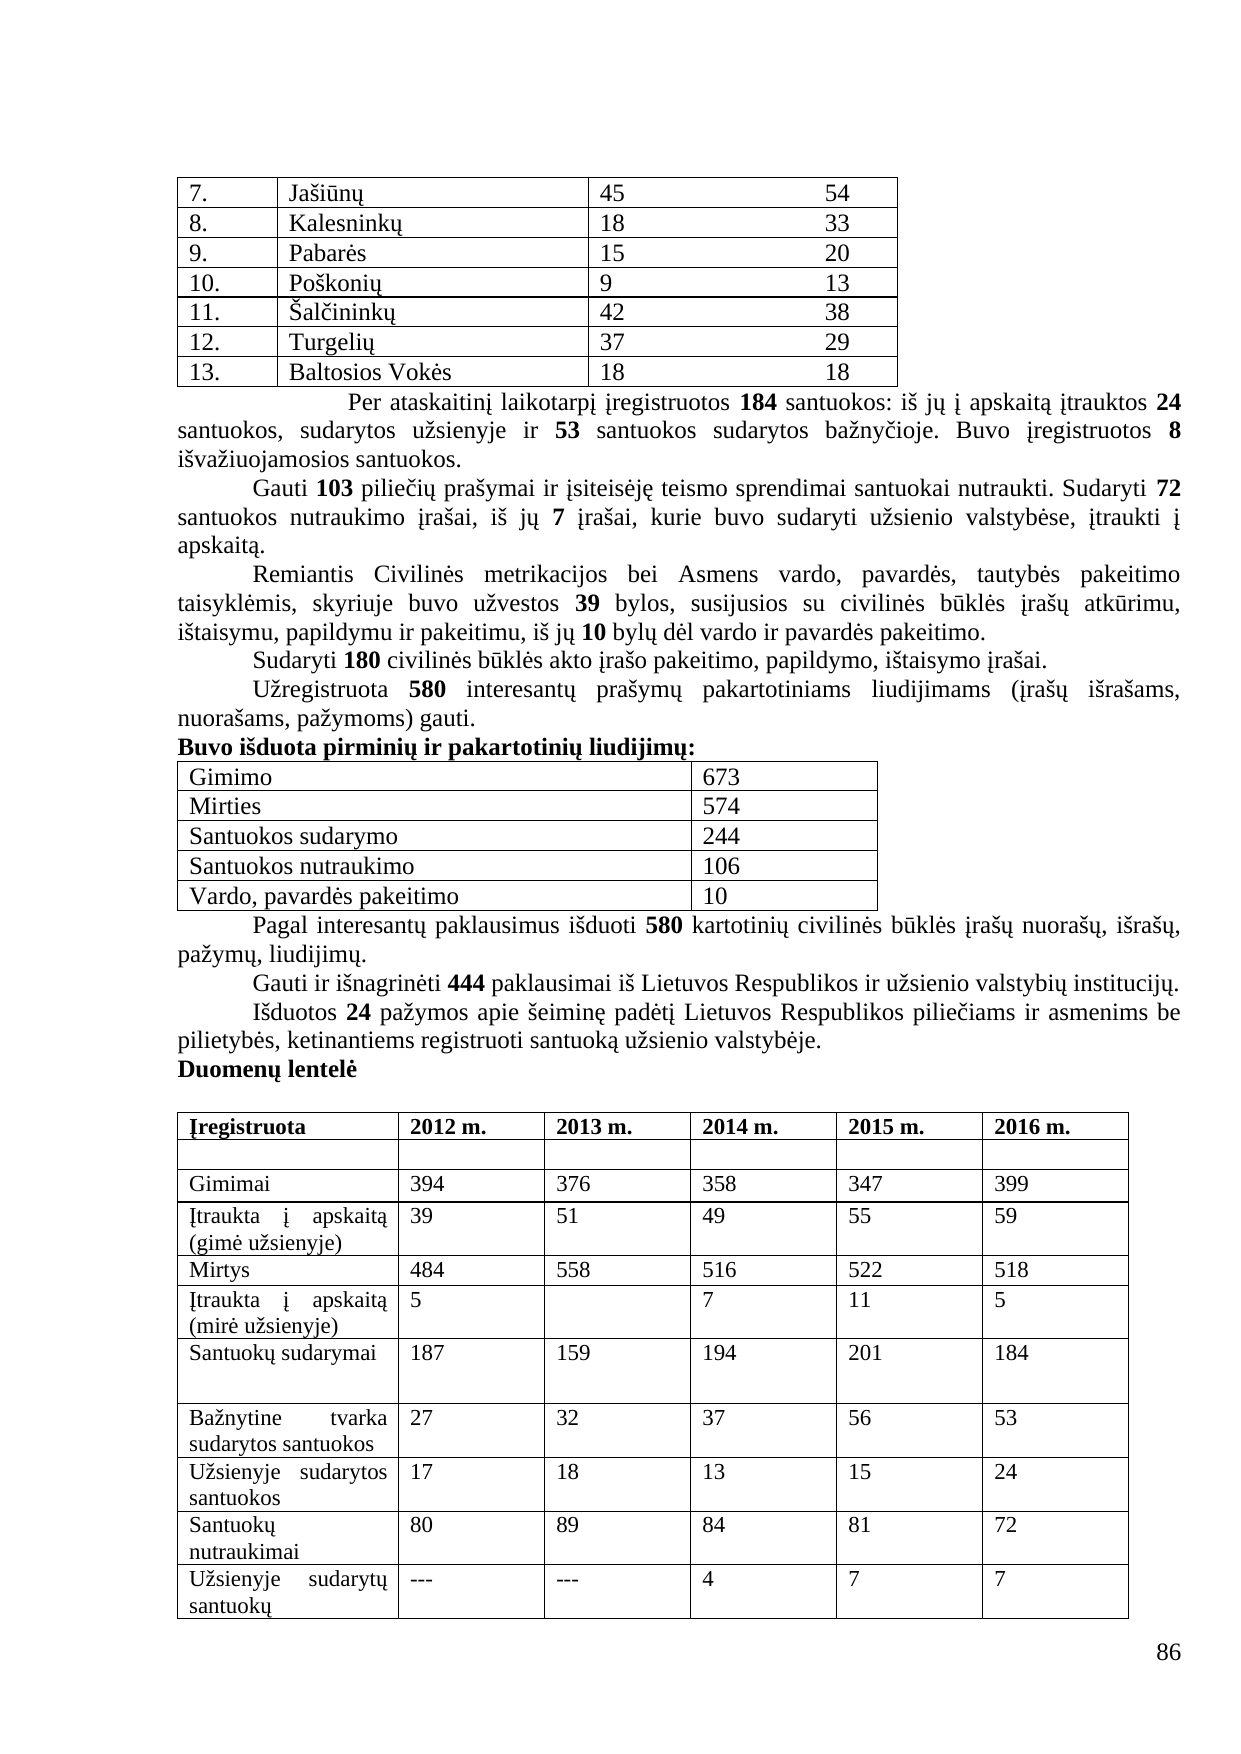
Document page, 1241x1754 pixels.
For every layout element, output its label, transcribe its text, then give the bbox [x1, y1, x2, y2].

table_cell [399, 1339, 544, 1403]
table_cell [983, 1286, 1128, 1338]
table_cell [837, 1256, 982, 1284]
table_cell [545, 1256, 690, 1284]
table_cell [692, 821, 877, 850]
text Per ataskaitinį laikotarpį įregistruotos 184 santuokos: iš jų į apskaitą įtrauktos 24 santuokos, sudarytos užsienyje ir 53 santuokos sudarytos bažnyčioje. Buvo įregistruotos 8 išvažiuojamosios santuokos. [177, 387, 1181, 473]
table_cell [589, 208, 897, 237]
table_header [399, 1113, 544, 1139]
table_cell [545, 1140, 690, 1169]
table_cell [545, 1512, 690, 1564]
text Buvo išduota pirminių ir pakartotinių liudijimų: [177, 732, 1181, 761]
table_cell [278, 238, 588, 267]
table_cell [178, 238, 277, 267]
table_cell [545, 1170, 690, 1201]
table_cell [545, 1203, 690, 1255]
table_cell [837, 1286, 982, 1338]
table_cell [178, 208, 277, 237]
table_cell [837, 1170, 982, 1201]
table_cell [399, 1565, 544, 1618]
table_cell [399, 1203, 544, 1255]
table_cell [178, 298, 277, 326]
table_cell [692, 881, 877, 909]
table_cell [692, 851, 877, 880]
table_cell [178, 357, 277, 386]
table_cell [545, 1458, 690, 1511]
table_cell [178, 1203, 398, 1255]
text Gauti ir išnagrinėti 444 paklausimai iš Lietuvos Respublikos ir užsienio valstybių institucijų. [177, 968, 1181, 997]
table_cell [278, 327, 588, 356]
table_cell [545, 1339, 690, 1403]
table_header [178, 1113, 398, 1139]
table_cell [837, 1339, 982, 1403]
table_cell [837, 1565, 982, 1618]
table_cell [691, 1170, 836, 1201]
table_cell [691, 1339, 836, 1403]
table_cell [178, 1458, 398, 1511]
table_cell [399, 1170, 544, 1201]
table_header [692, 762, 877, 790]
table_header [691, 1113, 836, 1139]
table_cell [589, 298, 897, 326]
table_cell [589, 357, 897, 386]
text Sudaryti 180 civilinės būklės akto įrašo pakeitimo, papildymo, ištaisymo įrašai. [177, 646, 1181, 674]
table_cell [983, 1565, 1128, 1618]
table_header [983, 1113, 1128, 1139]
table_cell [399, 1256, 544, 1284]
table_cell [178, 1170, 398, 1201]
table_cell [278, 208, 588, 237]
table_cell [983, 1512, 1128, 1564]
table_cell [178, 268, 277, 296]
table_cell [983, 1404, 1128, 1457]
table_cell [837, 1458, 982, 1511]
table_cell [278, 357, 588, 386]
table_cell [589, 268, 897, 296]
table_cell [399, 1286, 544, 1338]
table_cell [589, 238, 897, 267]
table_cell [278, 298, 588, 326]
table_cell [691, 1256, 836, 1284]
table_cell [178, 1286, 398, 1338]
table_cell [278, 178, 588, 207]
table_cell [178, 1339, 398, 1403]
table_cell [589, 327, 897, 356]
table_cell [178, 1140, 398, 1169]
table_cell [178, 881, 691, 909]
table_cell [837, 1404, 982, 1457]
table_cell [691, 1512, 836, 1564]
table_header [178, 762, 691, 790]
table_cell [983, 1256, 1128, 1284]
text Remiantis Civilinės metrikacijos bei Asmens vardo, pavardės, tautybės pakeitimo taisyklėmis, skyriuje buvo užvestos 39 bylos, susijusios su civilinės būklės įrašų atkūrimu, ištaisymu, papildymu ir pakeitimu, iš jų 10 bylų dėl vardo ir pavardės pakeitimo. [177, 559, 1181, 646]
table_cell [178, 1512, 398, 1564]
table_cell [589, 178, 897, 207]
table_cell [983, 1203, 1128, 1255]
text Duomenų lentelė [177, 1054, 1181, 1083]
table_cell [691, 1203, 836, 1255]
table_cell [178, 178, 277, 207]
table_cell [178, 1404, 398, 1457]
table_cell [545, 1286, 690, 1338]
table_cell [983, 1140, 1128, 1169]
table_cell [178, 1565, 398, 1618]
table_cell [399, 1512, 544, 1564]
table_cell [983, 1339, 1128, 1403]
text Gauti 103 piliečių prašymai ir įsiteisėję teismo sprendimai santuokai nutraukti. Sudaryti 72 santuokos nutraukimo įrašai, iš jų 7 įrašai, kurie buvo sudaryti užsienio valstybėse, įtraukti į apskaitą. [177, 473, 1181, 559]
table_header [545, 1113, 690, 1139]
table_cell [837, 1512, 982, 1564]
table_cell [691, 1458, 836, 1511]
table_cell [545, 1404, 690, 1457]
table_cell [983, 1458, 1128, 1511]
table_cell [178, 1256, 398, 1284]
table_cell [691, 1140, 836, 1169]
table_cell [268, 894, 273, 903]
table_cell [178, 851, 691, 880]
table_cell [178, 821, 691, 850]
text Užregistruota 580 interesantų prašymų pakartotiniams liudijimams (įrašų išrašams, nuorašams, pažymoms) gauti. [177, 674, 1181, 732]
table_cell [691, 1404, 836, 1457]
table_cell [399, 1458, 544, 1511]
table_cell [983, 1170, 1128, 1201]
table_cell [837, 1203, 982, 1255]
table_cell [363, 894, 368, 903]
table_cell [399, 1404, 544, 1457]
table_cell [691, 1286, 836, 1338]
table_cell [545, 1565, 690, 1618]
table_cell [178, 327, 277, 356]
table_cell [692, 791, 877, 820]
text Išduotos 24 pažymos apie šeiminę padėtį Lietuvos Respublikos piliečiams ir asmenims be pilietybės, ketinantiems registruoti santuoką užsienio valstybėje. [177, 997, 1181, 1054]
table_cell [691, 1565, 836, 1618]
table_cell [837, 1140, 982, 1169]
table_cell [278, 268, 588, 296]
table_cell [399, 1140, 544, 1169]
text Pagal interesantų paklausimus išduoti 580 kartotinių civilinės būklės įrašų nuorašų, išrašų, pažymų, liudijimų. [177, 911, 1181, 968]
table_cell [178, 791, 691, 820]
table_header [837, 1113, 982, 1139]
